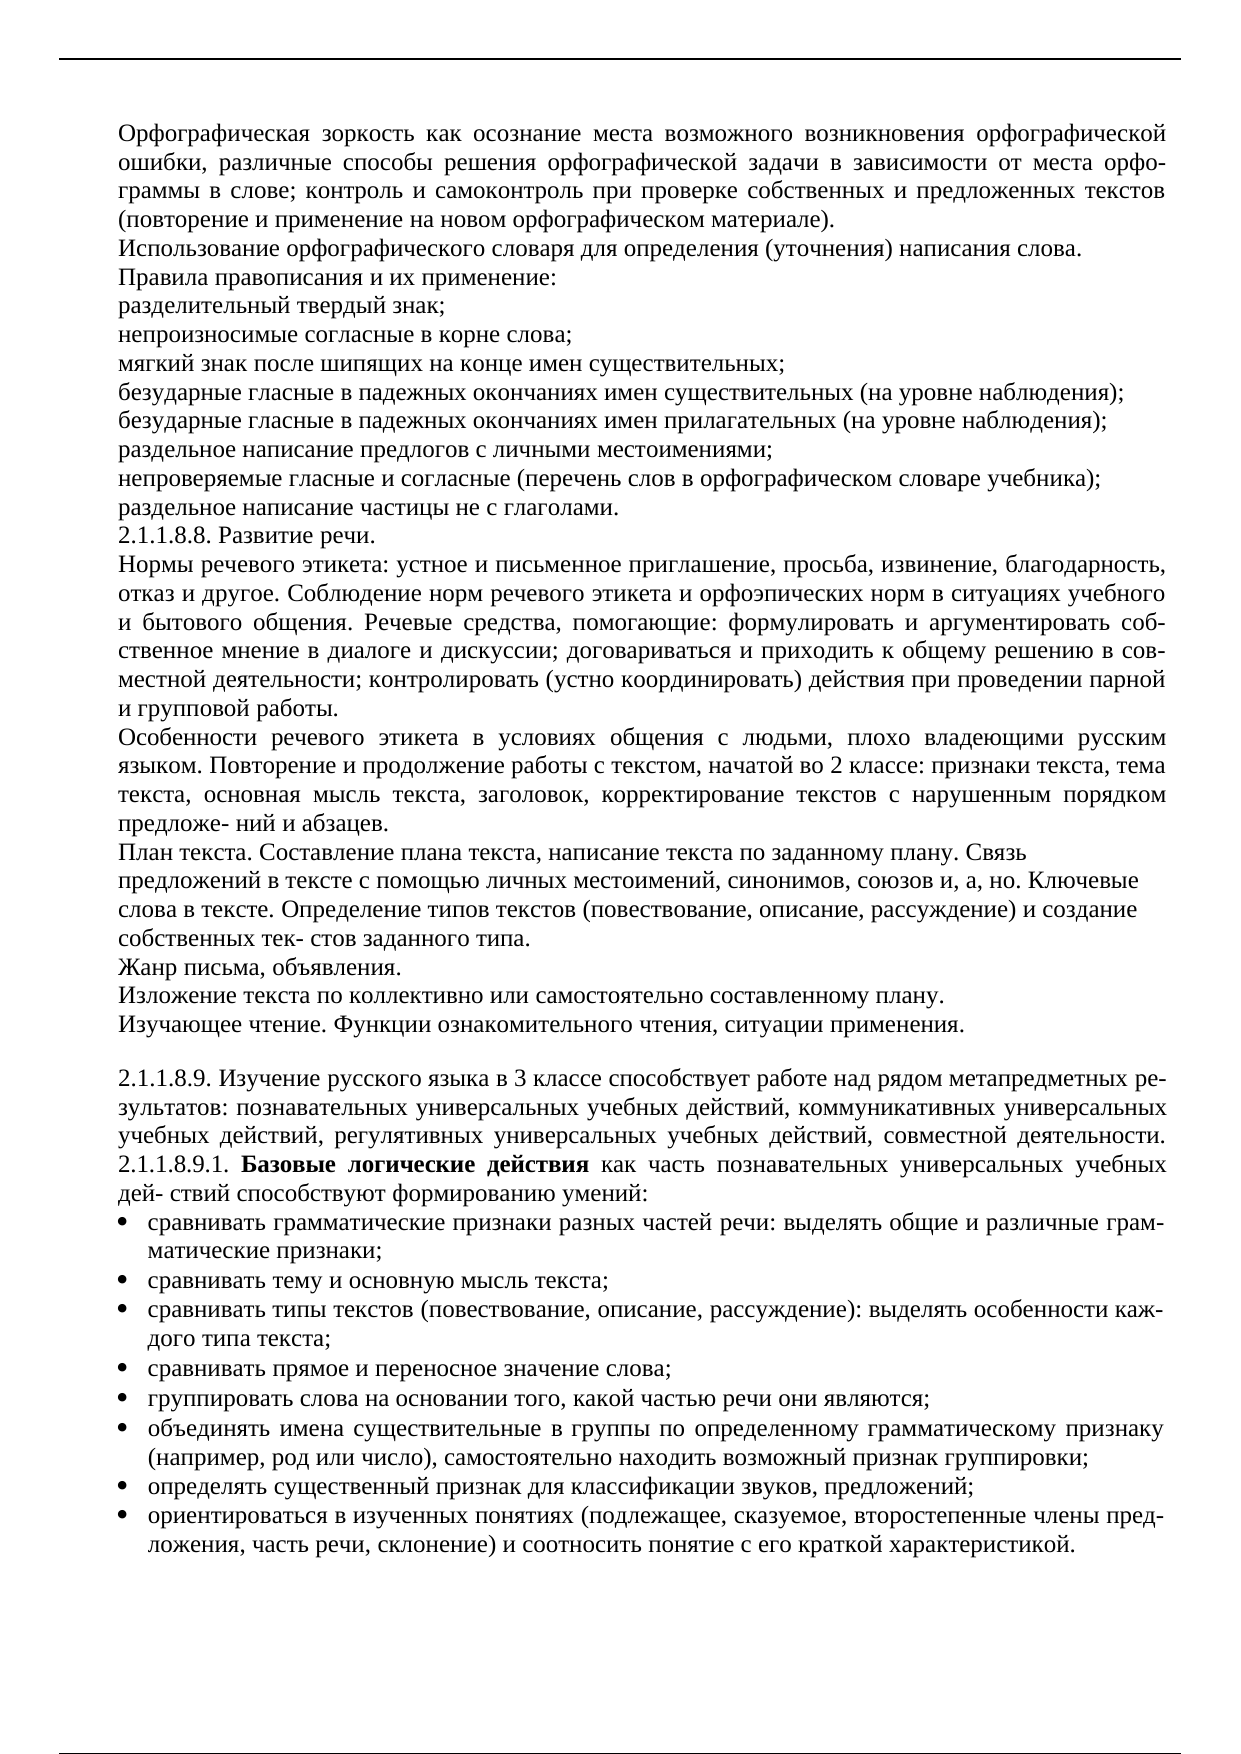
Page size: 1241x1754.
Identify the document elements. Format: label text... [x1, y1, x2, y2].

text Изложение текста по коллективно или самостоятельно составленному плану. Изучающее чтение. Функции ознакомительного чтения, ситуации применения. [118, 980, 1039, 1038]
text Орфографическая зоркость как осознание места возможного возникновения орфографической ошибки, различные способы решения орфографической задачи в зависимости от места орфо- граммы в слове; контроль и самоконтроль при проверке собственных и предложенных текстов (повторение и применение на новом орфографическом материале). [118, 118, 1167, 233]
list сравнивать прямое и переносное значение слова; [118, 1352, 1180, 1382]
text План текста. Составление плана текста, написание текста по заданному плану. Связь предложений в тексте с помощью личных местоимений, синонимов, союзов и, а, но. Ключевые слова в тексте. Определение типов текстов (повествование, описание, рассуждение) и создание собственных тек- стов заданного типа. [118, 837, 1168, 952]
text Использование орфографического словаря для определения (уточнения) написания слова. Правила правописания и их применение: [118, 233, 1084, 290]
list ориентироваться в изученных понятиях (подлежащее, сказуемое, второстепенные члены пред- ложения, часть речи, склонение) и соотносить понятие с его краткой характеристикой. [118, 1501, 1167, 1558]
text разделительный твердый знак; непроизносимые согласные в корне слова; [118, 290, 573, 348]
list объединять имена существительные в группы по определенному грамматическому признаку (например, род или число), самостоятельно находить возможный признак группировки; [118, 1413, 1167, 1470]
text непроверяемые гласные и согласные (перечень слов в орфографическом словаре учебника); раздельное написание частицы не с глаголами. [118, 463, 1103, 520]
text безударные гласные в падежных окончаниях имен существительных (на уровне наблюдения); безударные гласные в падежных окончаниях имен прилагательных (на уровне наблюдения); раздельное написание предлогов с личными местоимениями; [118, 377, 1126, 463]
list Развитие речи. [118, 520, 1180, 549]
text Жанр письма, объявления. [118, 952, 1180, 980]
text Нормы речевого этикета: устное и письменное приглашение, просьба, извинение, благодарность, отказ и другое. Соблюдение норм речевого этикета и орфоэпических норм в ситуациях учебного и бытового общения. Речевые средства, помогающие: формулировать и аргументировать соб- ственное мнение в диалоге и дискуссии; договариваться и приходить к общему решению в сов- местной деятельности; контролировать (устно координировать) действия при проведении парной и групповой работы. [118, 549, 1167, 722]
list определять существенный признак для классификации звуков, предложений; [118, 1470, 1180, 1501]
list сравнивать грамматические признаки разных частей речи: выделять общие и различные грам- матические признаки; [118, 1207, 1167, 1264]
list сравнивать типы текстов (повествование, описание, рассуждение): выделять особенности каж- дого типа текста; [118, 1294, 1167, 1352]
list сравнивать тему и основную мысль текста; [118, 1264, 1180, 1294]
text мягкий знак после шипящих на конце имен существительных; [118, 348, 1180, 377]
text Особенности речевого этикета в условиях общения с людьми, плохо владеющими русским языком. Повторение и продолжение работы с текстом, начатой во 2 классе: признаки текста, тема текста, основная мысль текста, заголовок, корректирование текстов с нарушенным порядком предложе- ний и абзацев. [118, 722, 1167, 837]
list Изучение русского языка в 3 классе способствует работе над рядом метапредметных ре- зультатов: познавательных универсальных учебных действий, коммуникативных универсальных учебных действий, регулятивных универсальных учебных действий, совместной деятельности. 2.1.1.8.9.1. Базовые логические действия как часть познавательных универсальных учебных дей- ствий способствуют формированию умений: [118, 1063, 1167, 1207]
list группировать слова на основании того, какой частью речи они являются; [118, 1382, 1180, 1413]
